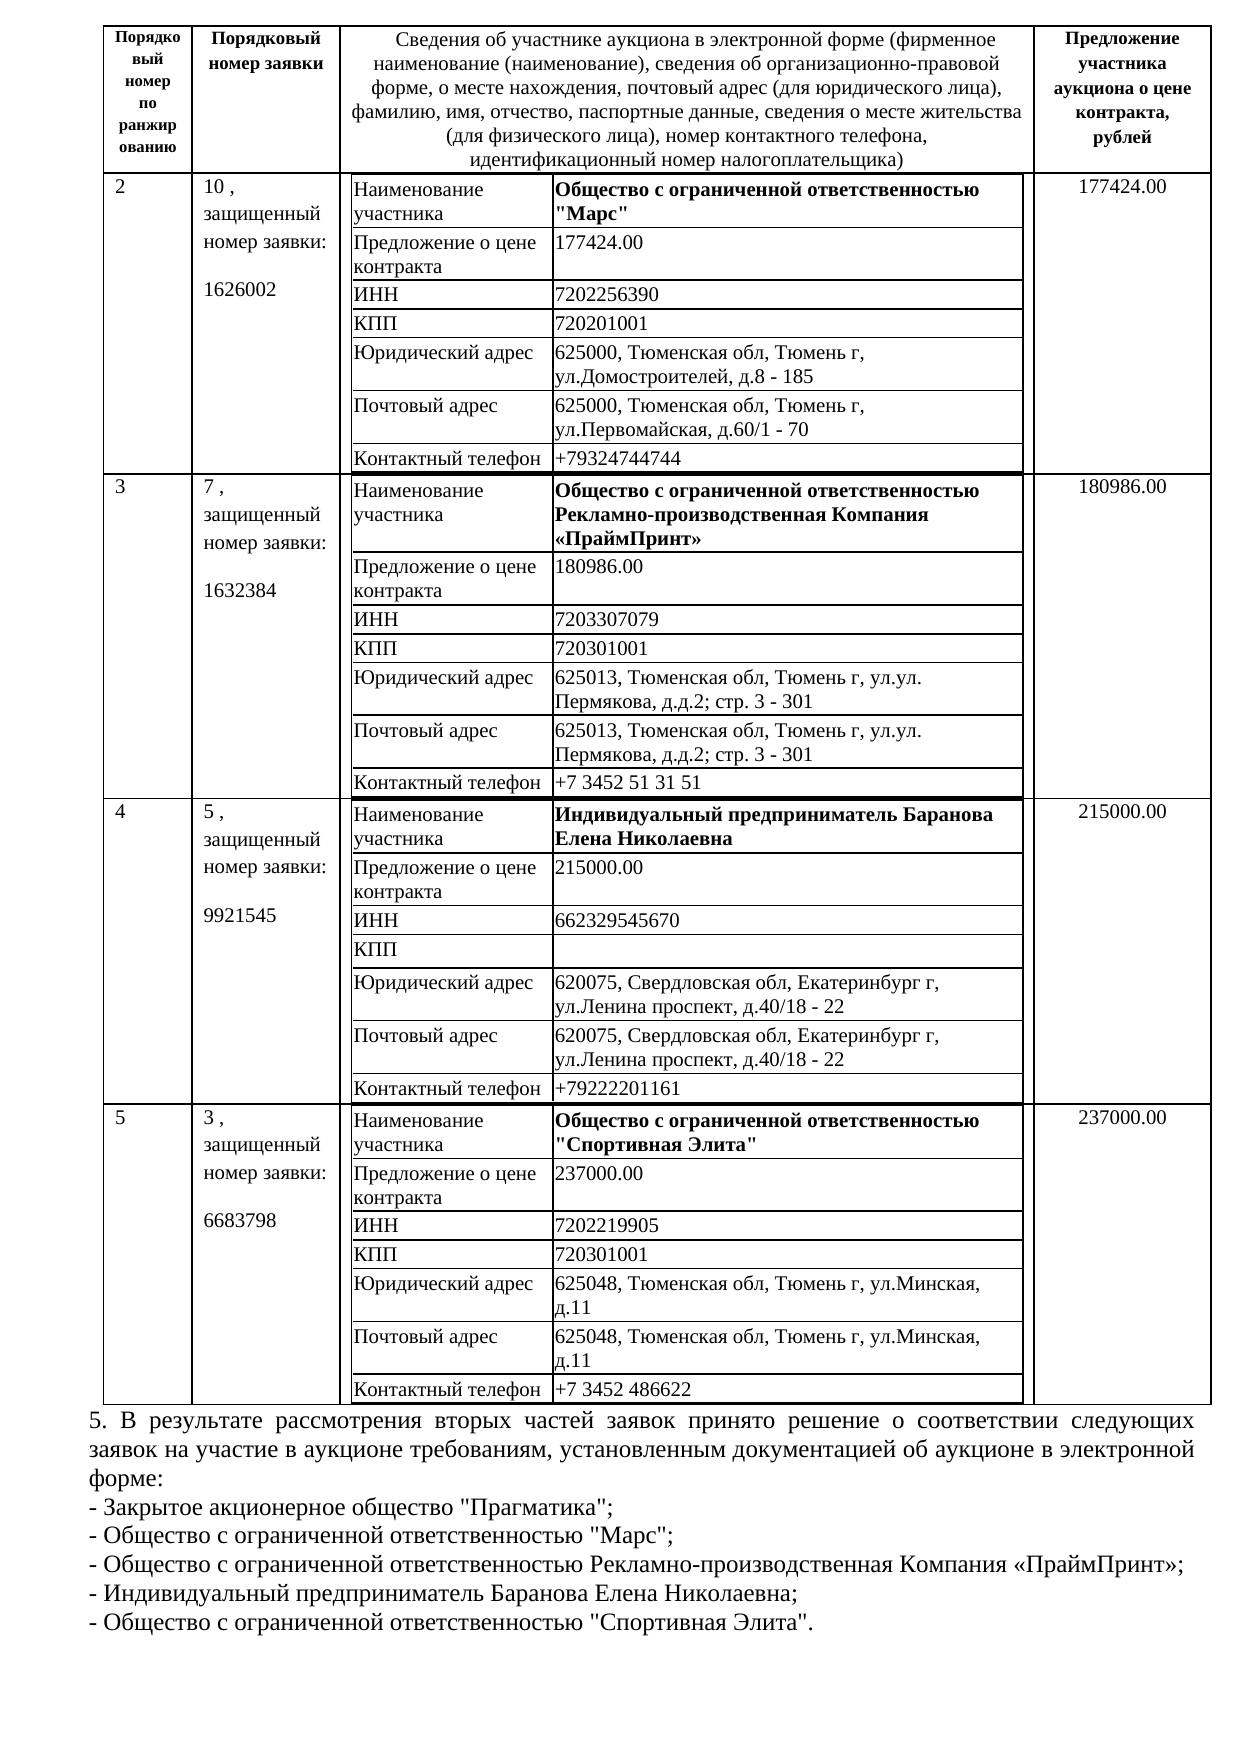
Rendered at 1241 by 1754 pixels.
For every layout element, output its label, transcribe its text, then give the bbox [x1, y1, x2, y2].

table_cell [352, 391, 552, 443]
table_cell [352, 175, 552, 227]
table_cell 2 [104, 174, 191, 473]
table_header Сведения об участнике аукциона в электронной форме (фирменное наименование (наименование), сведения об организационно-правовой форме, о месте нахождения, почтовый адрес (для юридического лица), фамилию, имя, отчество, паспортные данные, сведения о месте жительства (для физического лица), номер контактного телефона, идентификационный номер налогоплательщика) [341, 27, 1033, 172]
table_header Порядковый номер заявки [193, 27, 339, 172]
table_cell [554, 906, 1022, 934]
table_cell 237000.00 [1035, 1105, 1210, 1404]
table_cell [352, 935, 552, 967]
table_header Порядковый номер по ранжированию [104, 27, 191, 172]
table_cell [554, 1269, 1022, 1321]
table_cell [341, 475, 351, 798]
table_cell [352, 663, 552, 714]
table_cell [554, 175, 1022, 227]
table_cell 10 , защищенный номер заявки: 1626002 [193, 174, 339, 473]
table_cell [341, 799, 351, 1103]
table_cell 180986.00 [1035, 475, 1210, 798]
table_cell [554, 310, 1022, 337]
table_cell [352, 906, 552, 934]
table_cell [341, 174, 351, 473]
table_cell [352, 1106, 552, 1158]
table_cell [352, 228, 552, 279]
table_cell [554, 228, 1022, 279]
table_cell [352, 1322, 552, 1373]
table_cell 215000.00 [1035, 799, 1210, 1103]
table_cell [1024, 174, 1033, 473]
table_cell [1024, 475, 1033, 798]
table_cell [554, 969, 1022, 1020]
table_cell [352, 853, 552, 905]
table_cell [554, 1322, 1022, 1373]
table_cell [554, 935, 1022, 967]
text - Общество с ограниченной ответственностью Рекламно-производственная Компания «ПраймПринт»; [88, 1549, 1196, 1578]
table_cell 177424.00 [1035, 174, 1210, 473]
table_cell [352, 1074, 1022, 1102]
text - Общество с ограниченной ответственностью "Марс"; [88, 1520, 1196, 1549]
table_cell [554, 1212, 1022, 1239]
table_cell [352, 1159, 552, 1210]
table_cell [352, 280, 552, 308]
table_cell 5 [104, 1105, 191, 1404]
table_cell [352, 1269, 552, 1321]
table_cell [352, 801, 552, 852]
table_cell [554, 1241, 1022, 1268]
table_cell [352, 1374, 552, 1402]
table_cell [352, 338, 552, 390]
table_cell [352, 768, 552, 796]
table_cell [554, 1375, 1022, 1402]
table_cell [1024, 1105, 1033, 1404]
table_cell [352, 1240, 552, 1268]
table_cell [352, 1021, 552, 1073]
table_cell [554, 854, 1022, 905]
table_cell [554, 338, 1022, 390]
table_cell [554, 1021, 1022, 1073]
table_cell [554, 281, 1022, 308]
table_cell [554, 769, 1022, 796]
table_cell [554, 716, 1022, 767]
table_cell [352, 309, 552, 337]
table_cell [352, 1211, 552, 1239]
text - Общество с ограниченной ответственностью "Спортивная Элита". [88, 1607, 1196, 1635]
table_cell [554, 391, 1022, 443]
table_cell [352, 605, 552, 633]
table_cell 3 , защищенный номер заявки: 6683798 [193, 1105, 339, 1404]
table_cell [341, 1105, 351, 1404]
table_cell 3 [104, 475, 191, 798]
table_cell 5 , защищенный номер заявки: 9921545 [193, 799, 339, 1103]
text - Индивидуальный предприниматель Баранова Елена Николаевна; [88, 1578, 1196, 1607]
table_cell 7 , защищенный номер заявки: 1632384 [193, 475, 339, 798]
table_cell [554, 801, 1022, 852]
table_cell [352, 634, 552, 662]
table_cell [554, 476, 1022, 551]
table_cell [554, 606, 1022, 633]
table_cell [1024, 799, 1033, 1103]
table_cell [554, 635, 1022, 662]
table_cell [554, 1106, 1022, 1158]
table_cell 4 [104, 799, 191, 1103]
table_header Предложение участника аукциона о цене контракта, рублей [1035, 27, 1210, 172]
table_cell [352, 715, 552, 767]
table_cell [352, 444, 552, 471]
text 5. В результате рассмотрения вторых частей заявок принято решение о соответствии следующих заявок на участие в аукционе требованиям, установленным документацией об аукционе в электронной форме: [88, 1405, 1196, 1492]
text - Закрытое акционерное общество "Прагматика"; [88, 1492, 1196, 1520]
table_cell [352, 552, 552, 604]
table_cell [554, 1159, 1022, 1210]
table_cell [554, 663, 1022, 714]
table_cell [352, 968, 552, 1020]
table_cell [352, 476, 552, 551]
table_cell [554, 444, 1022, 471]
table_cell [554, 553, 1022, 604]
